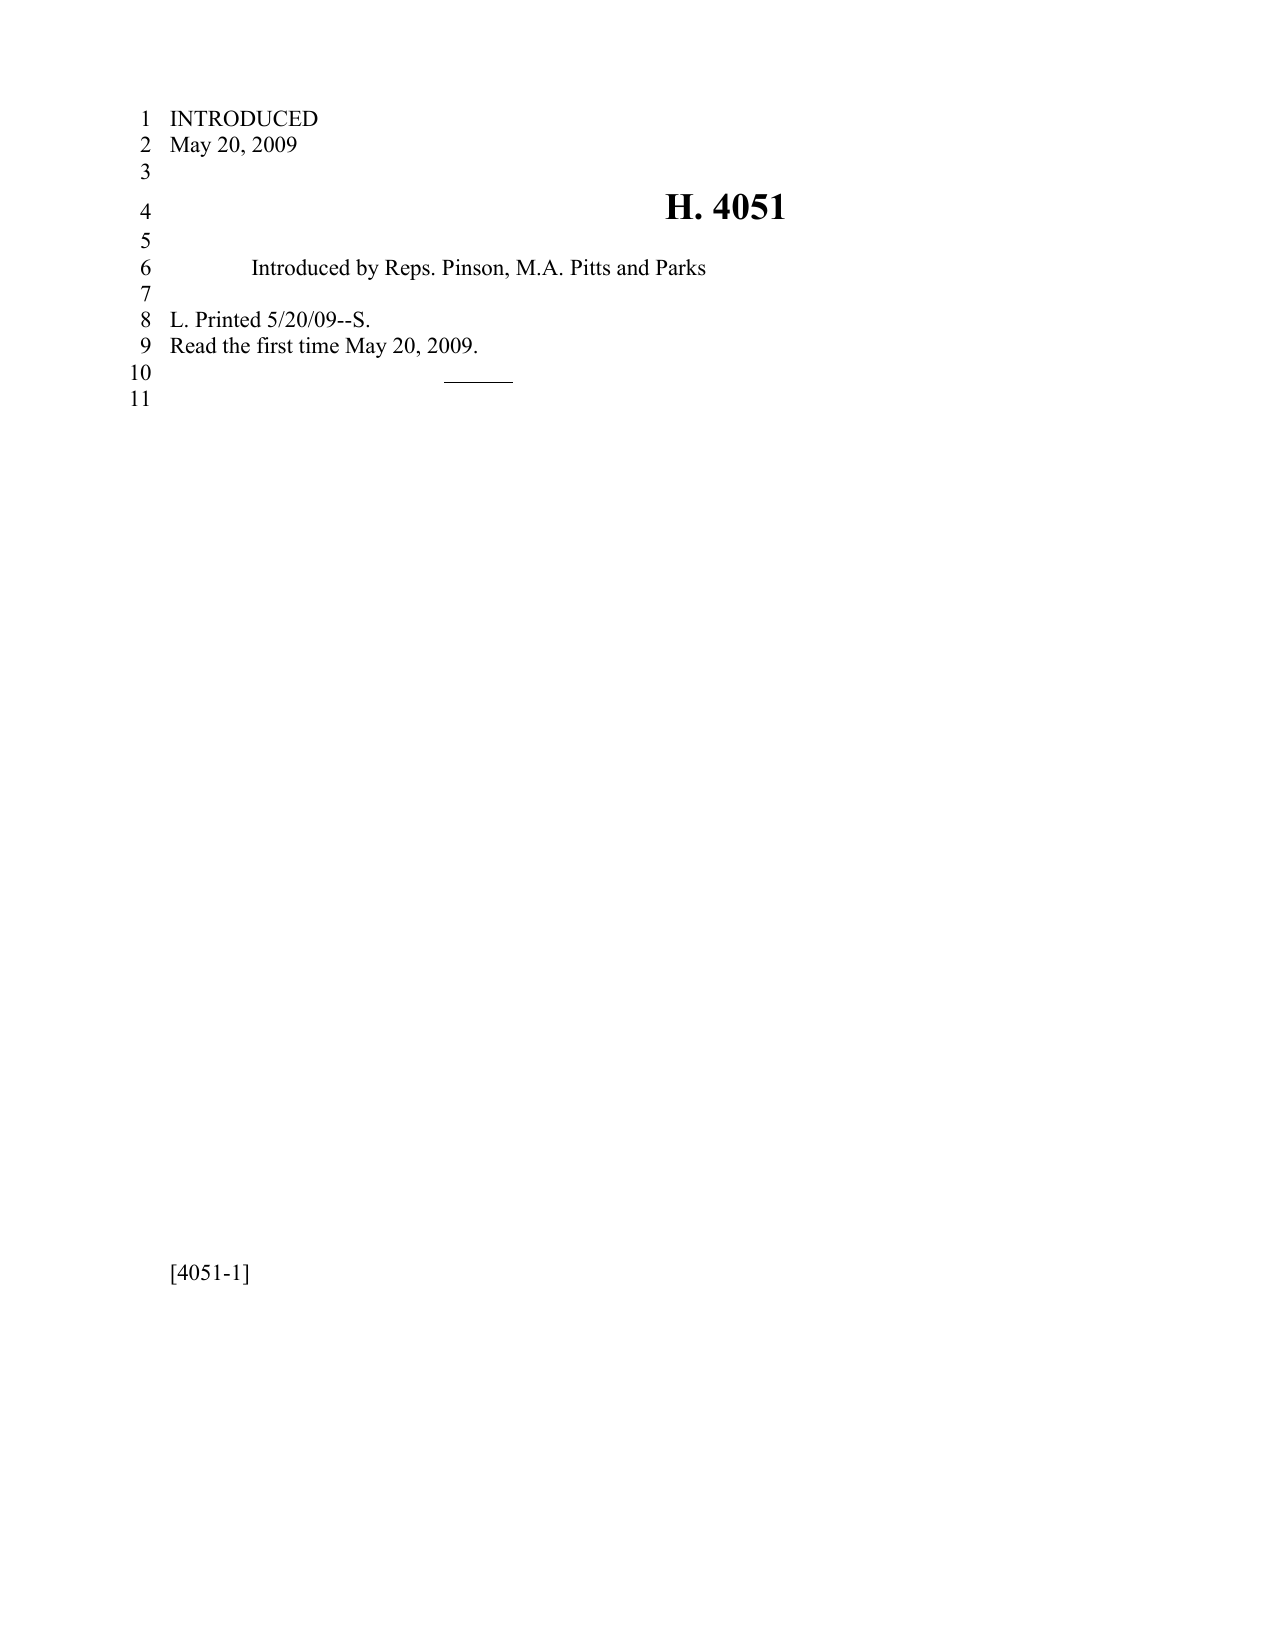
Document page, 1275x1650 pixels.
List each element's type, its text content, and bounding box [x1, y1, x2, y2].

text INTRODUCED [169, 105, 787, 131]
text Introduced by Reps. Pinson, M.A. Pitts and Parks [169, 253, 787, 280]
text L. Printed 5/20/09--S. [169, 306, 787, 333]
text May 20, 2009 [169, 131, 787, 158]
text H. 4051 [169, 184, 787, 227]
text Read the first time May 20, 2009. [169, 333, 787, 359]
